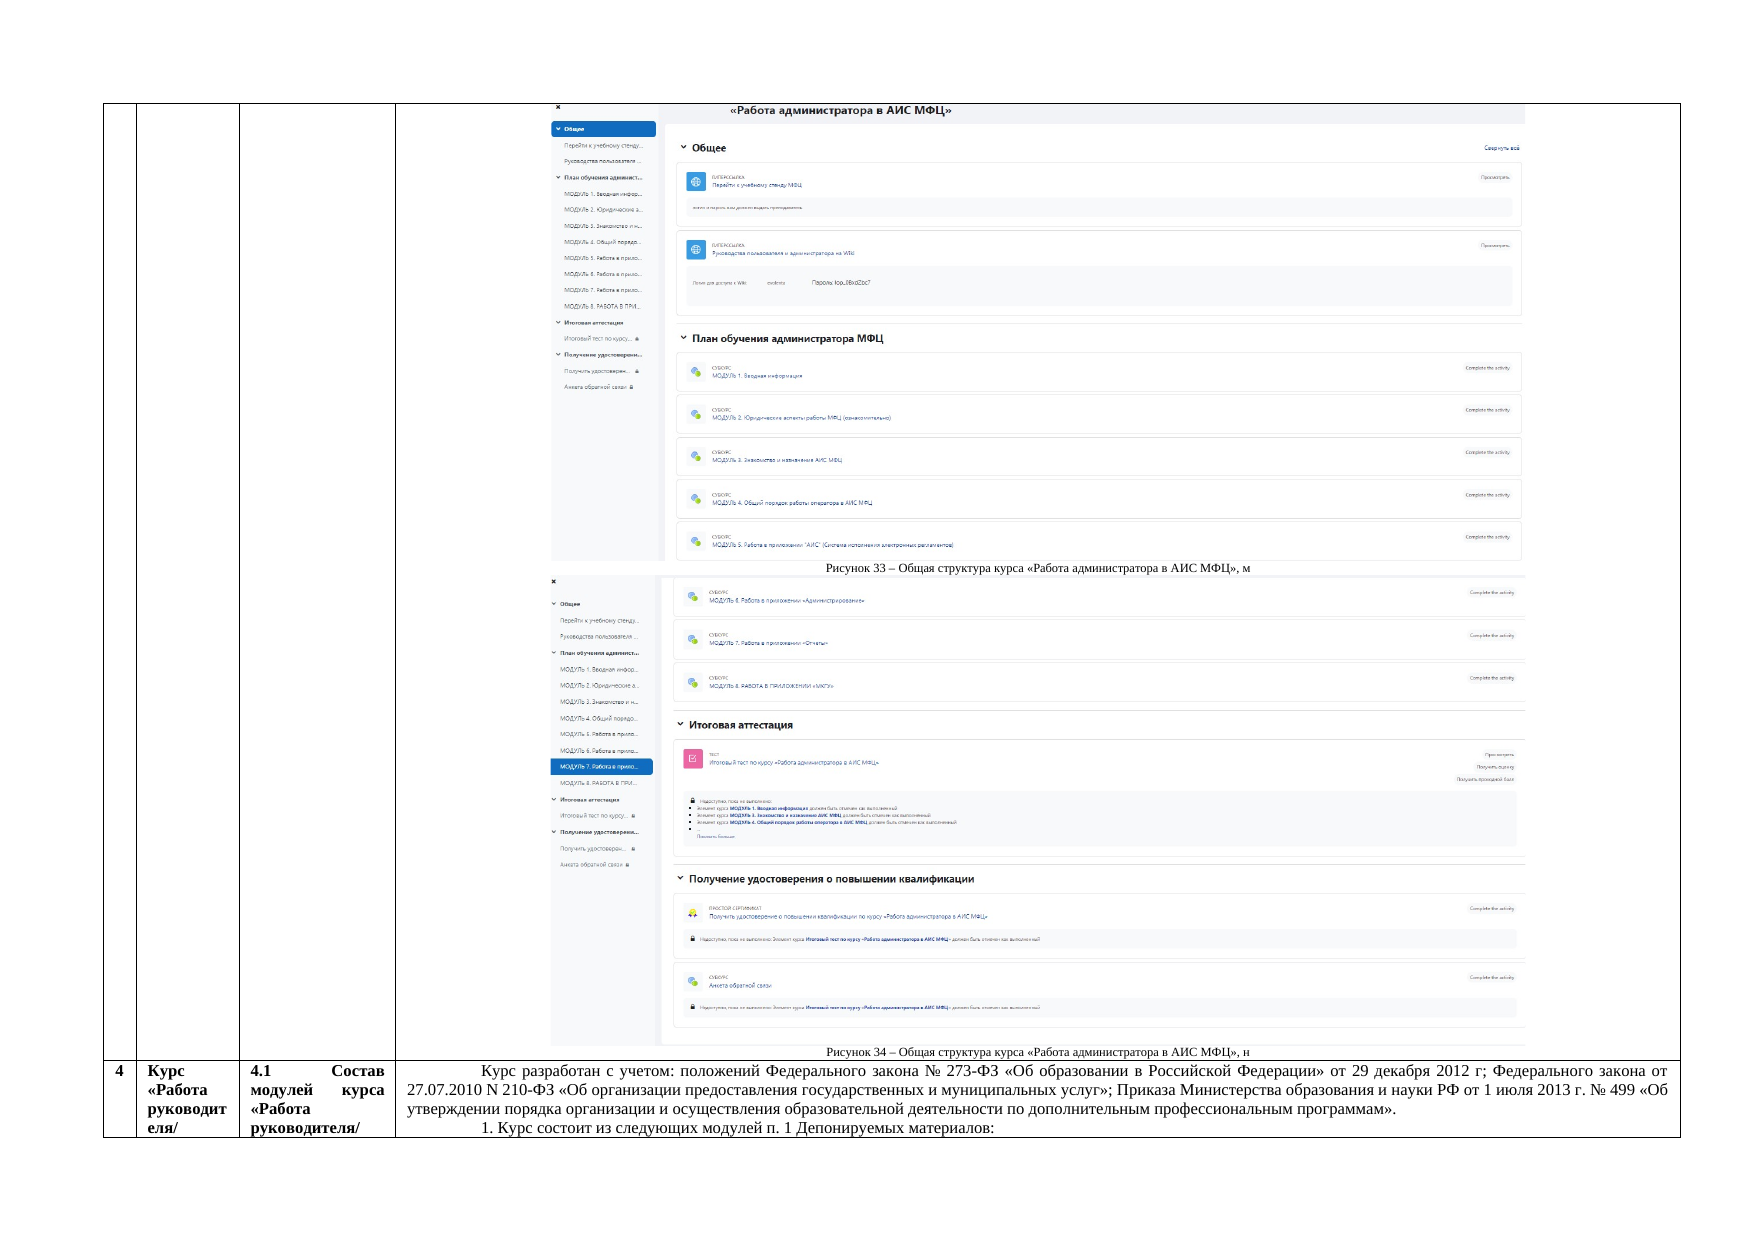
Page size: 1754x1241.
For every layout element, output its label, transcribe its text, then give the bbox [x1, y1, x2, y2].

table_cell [137, 1061, 239, 1137]
table_cell 3 [104, 104, 136, 1059]
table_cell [240, 104, 395, 1059]
table_cell 4 [104, 1061, 136, 1137]
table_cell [240, 1061, 395, 1137]
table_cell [396, 1061, 1680, 1137]
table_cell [396, 104, 1680, 1059]
picture [551, 104, 1525, 561]
picture [550, 575, 1526, 1046]
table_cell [137, 104, 239, 1059]
